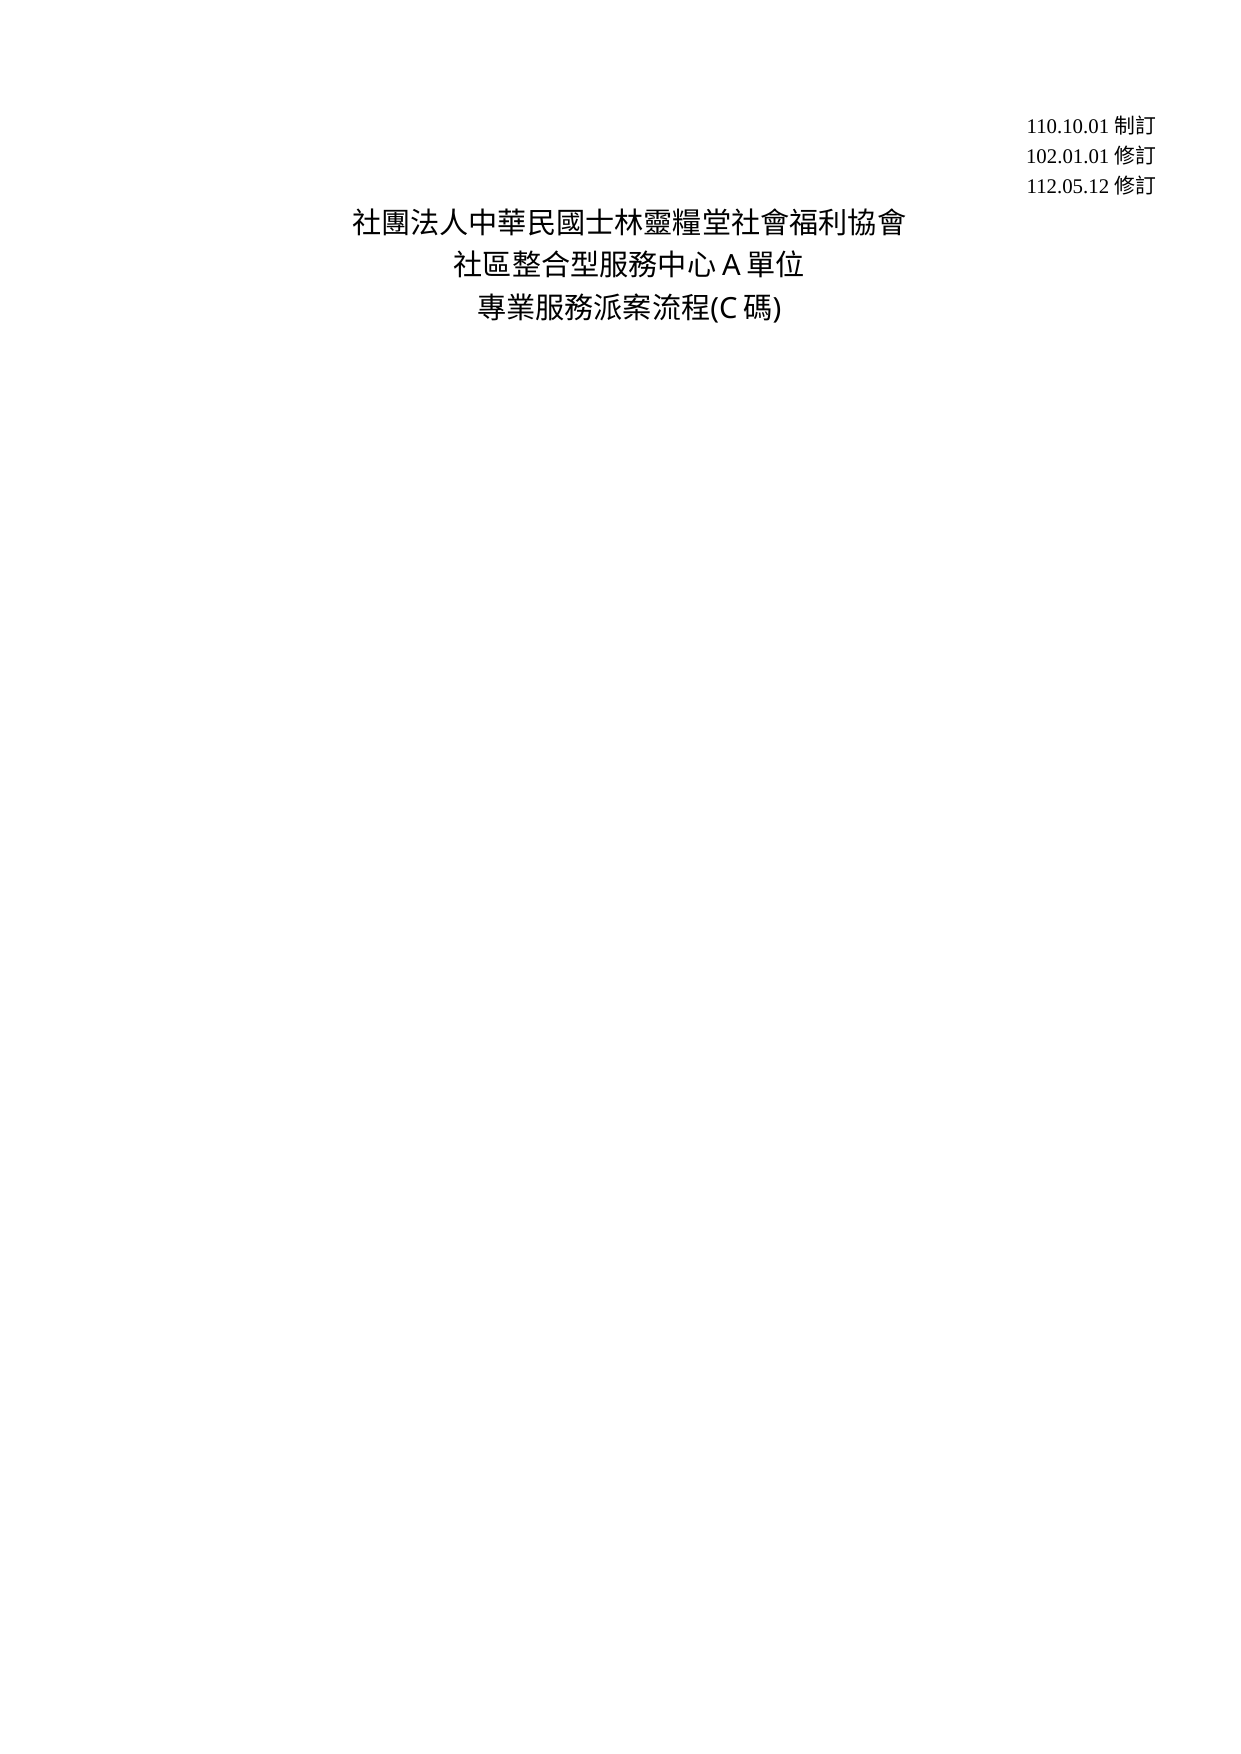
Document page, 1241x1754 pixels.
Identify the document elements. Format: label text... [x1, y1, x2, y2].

text 社區整合型服務中心A單位 [102, 242, 1156, 284]
text 社團法人中華民國士林靈糧堂社會福利協會 [102, 200, 1156, 242]
text 專業服務派案流程(C碼) [102, 284, 1156, 327]
